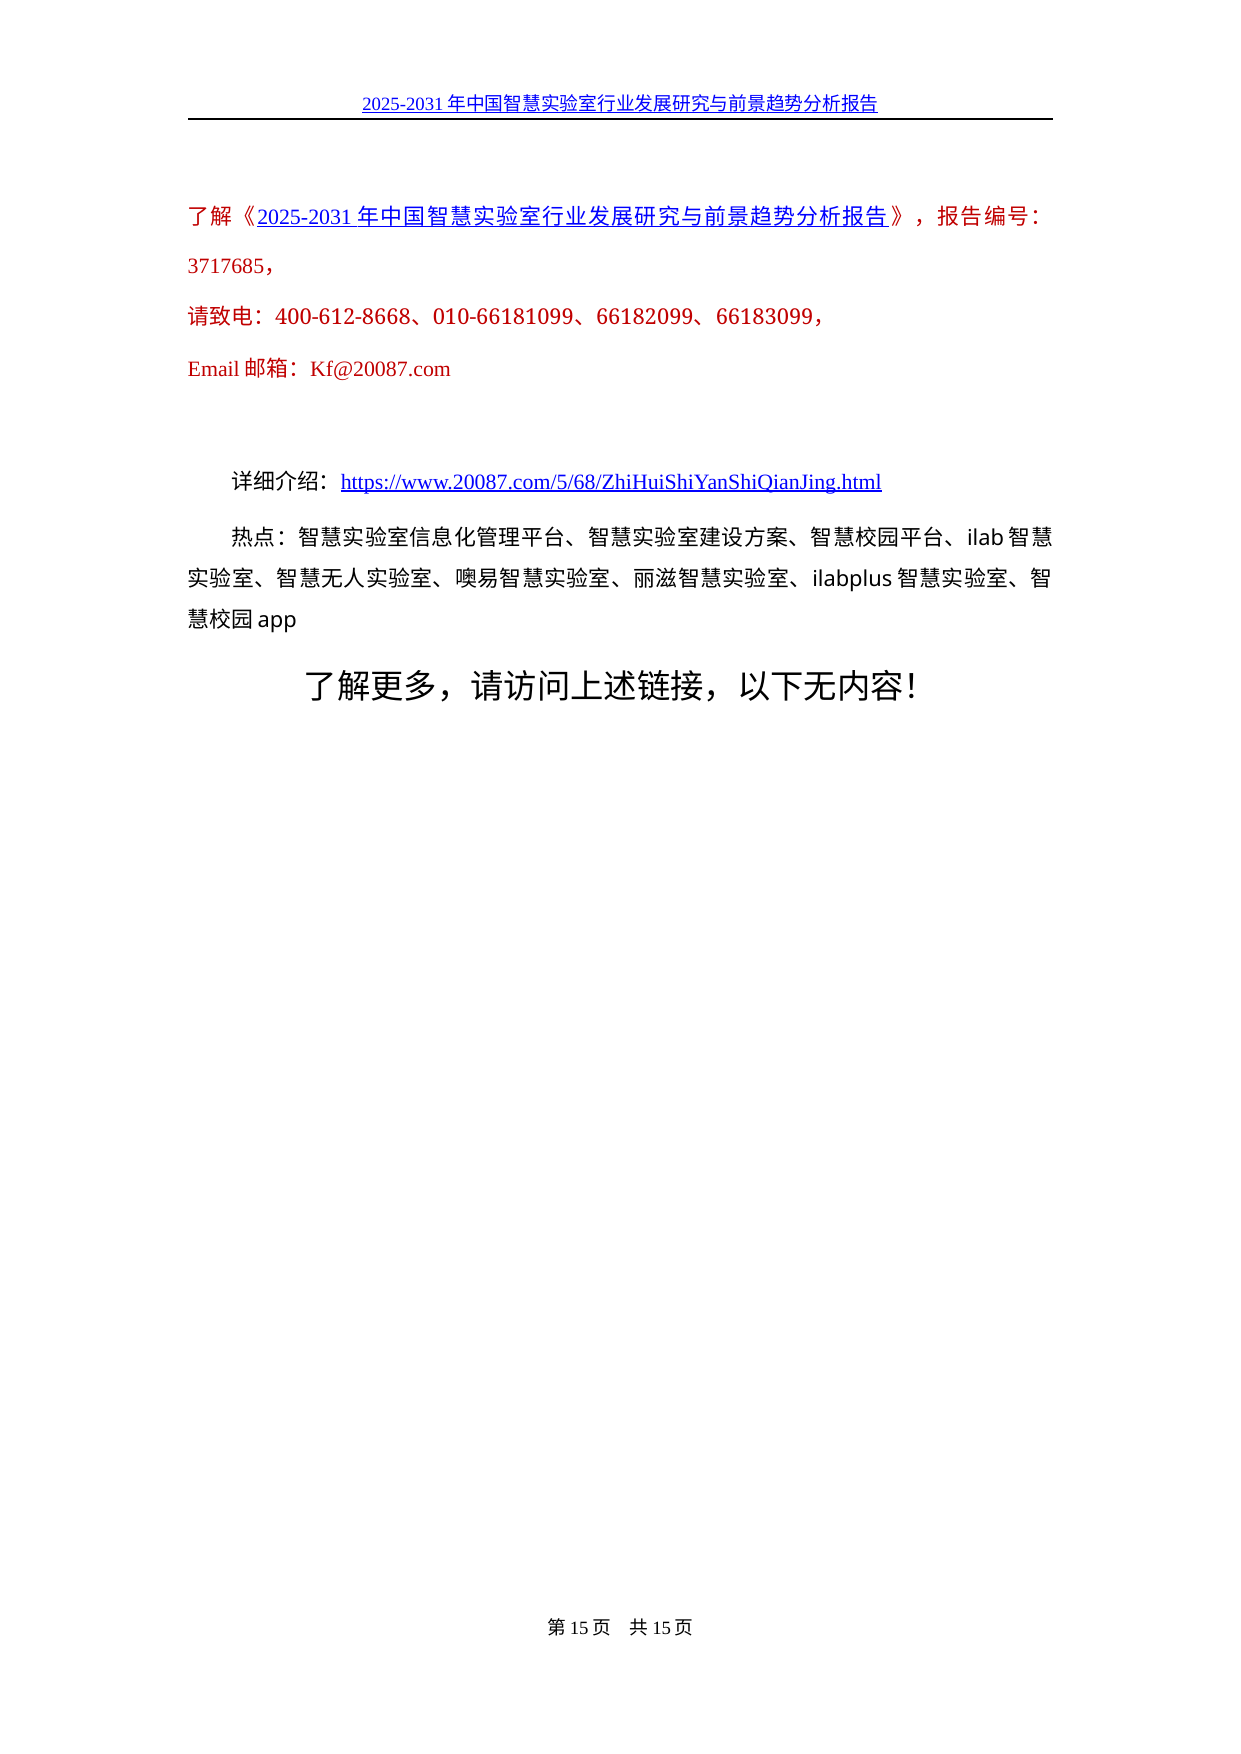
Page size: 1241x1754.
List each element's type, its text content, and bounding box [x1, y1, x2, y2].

text 了解《2025-2031年中国智慧实验室行业发展研究与前景趋势分析报告》，报告编号：3717685， [187, 198, 1053, 280]
text 请致电：400-612-8668、010-66181099、66182099、66183099， [187, 299, 1053, 331]
title 了解更多，请访问上述链接，以下无内容！ [187, 651, 1053, 716]
text Email邮箱：Kf@20087.com [187, 350, 1053, 383]
text 热点：智慧实验室信息化管理平台、智慧实验室建设方案、智慧校园平台、ilab智慧实验室、智慧无人实验室、噢易智慧实验室、丽滋智慧实验室、ilabplus智慧实验室、智慧校园app [187, 520, 1053, 634]
text 详细介绍：https://www.20087.com/5/68/ZhiHuiShiYanShiQianJing.html [187, 463, 1053, 496]
